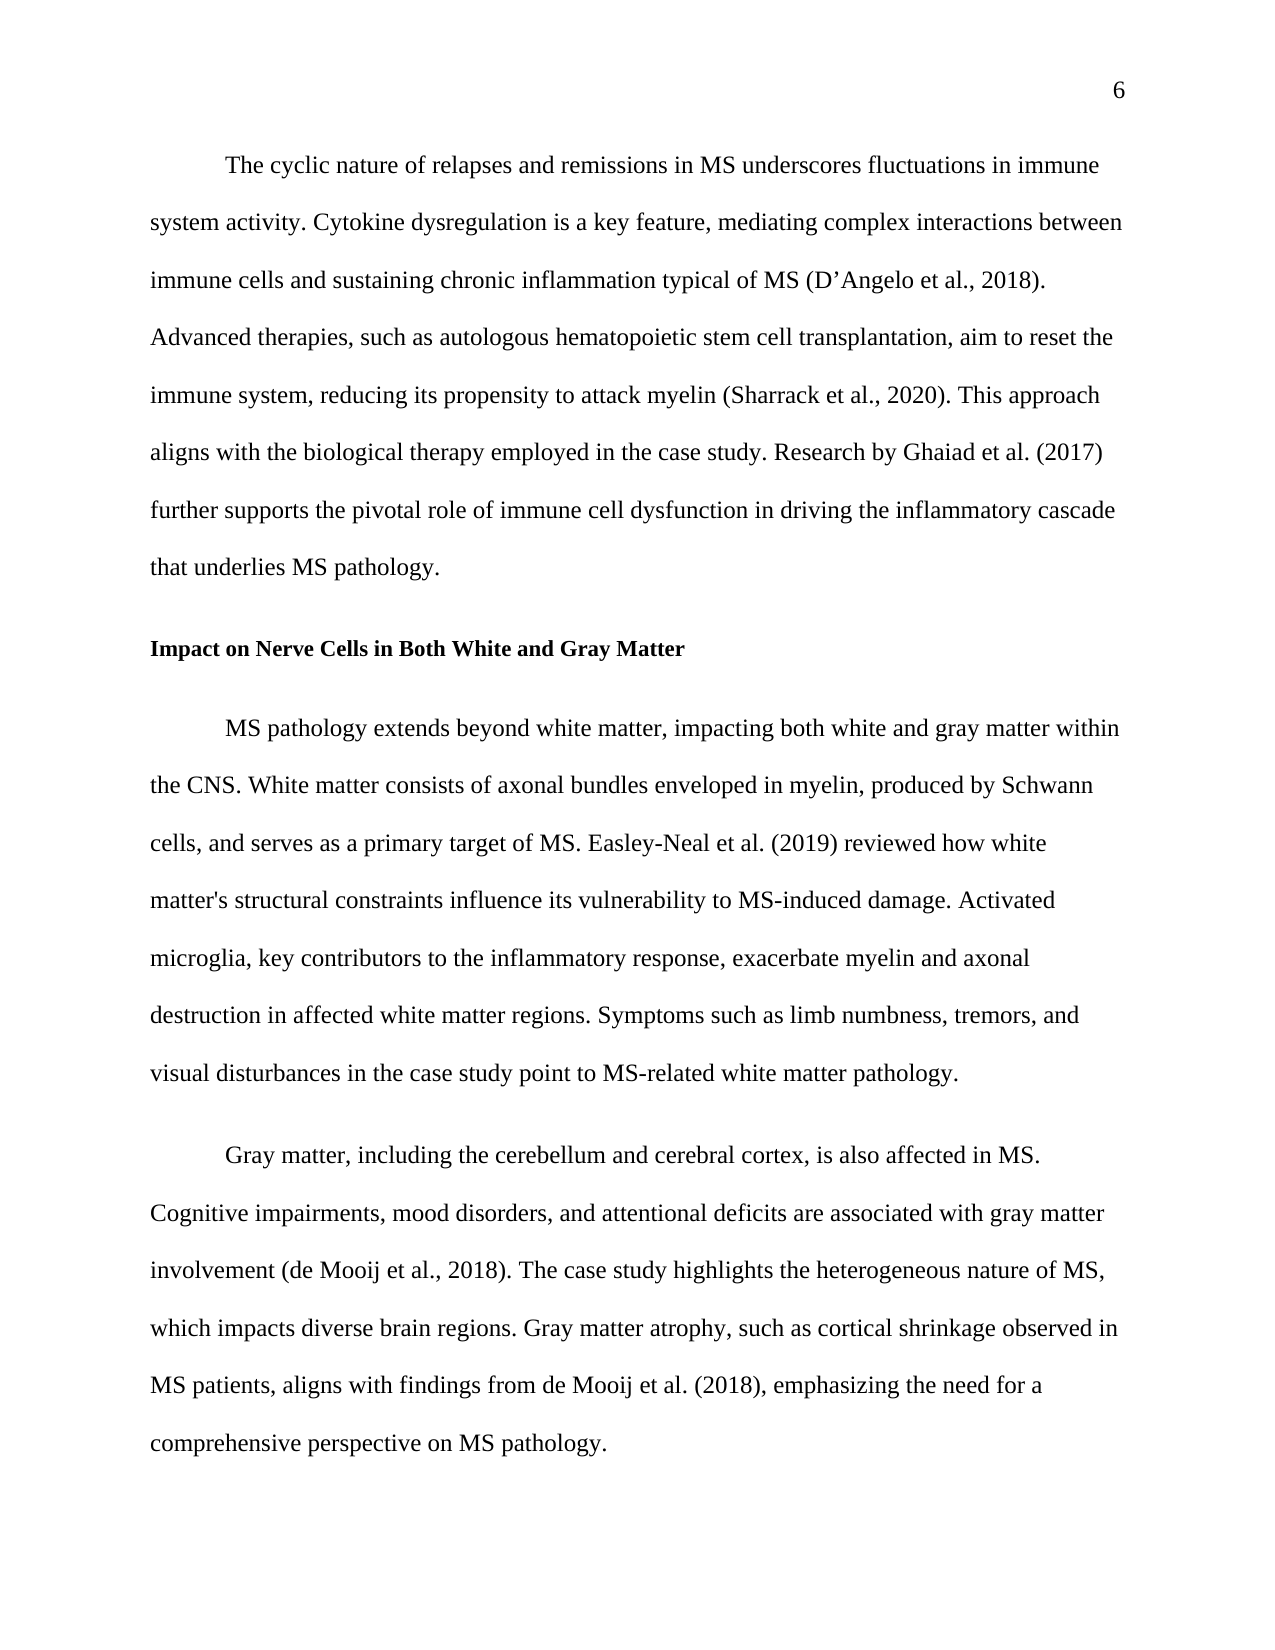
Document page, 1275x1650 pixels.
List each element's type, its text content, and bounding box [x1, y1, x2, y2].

text MS pathology extends beyond white matter, impacting both white and gray matter within the CNS. White matter consists of axonal bundles enveloped in myelin, produced by Schwann cells, and serves as a primary target of MS. Easley-Neal et al. (2019) reviewed how white matter's structural constraints influence its vulnerability to MS-induced damage. Activated microglia, key contributors to the inflammatory response, exacerbate myelin and axonal destruction in affected white matter regions. Symptoms such as limb numbness, tremors, and visual disturbances in the case study point to MS-related white matter pathology. [150, 713, 1125, 1086]
text The cyclic nature of relapses and remissions in MS underscores fluctuations in immune system activity. Cytokine dysregulation is a key feature, mediating complex interactions between immune cells and sustaining chronic inflammation typical of MS (D’Angelo et al., 2018). Advanced therapies, such as autologous hematopoietic stem cell transplantation, aim to reset the immune system, reducing its propensity to attack myelin (Sharrack et al., 2020). This approach aligns with the biological therapy employed in the case study. Research by Ghaiad et al. (2017) further supports the pivotal role of immune cell dysfunction in driving the inflammatory cascade that underlies MS pathology. [150, 150, 1125, 581]
text Gray matter, including the cerebellum and cerebral cortex, is also affected in MS. Cognitive impairments, mood disorders, and attentional deficits are associated with gray matter involvement (de Mooij et al., 2018). The case study highlights the heterogeneous nature of MS, which impacts diverse brain regions. Gray matter atrophy, such as cortical shrinkage observed in MS patients, aligns with findings from de Mooij et al. (2018), emphasizing the need for a comprehensive perspective on MS pathology. [150, 1140, 1125, 1456]
subtitle Impact on Nerve Cells in Both White and Gray Matter [150, 635, 1125, 661]
